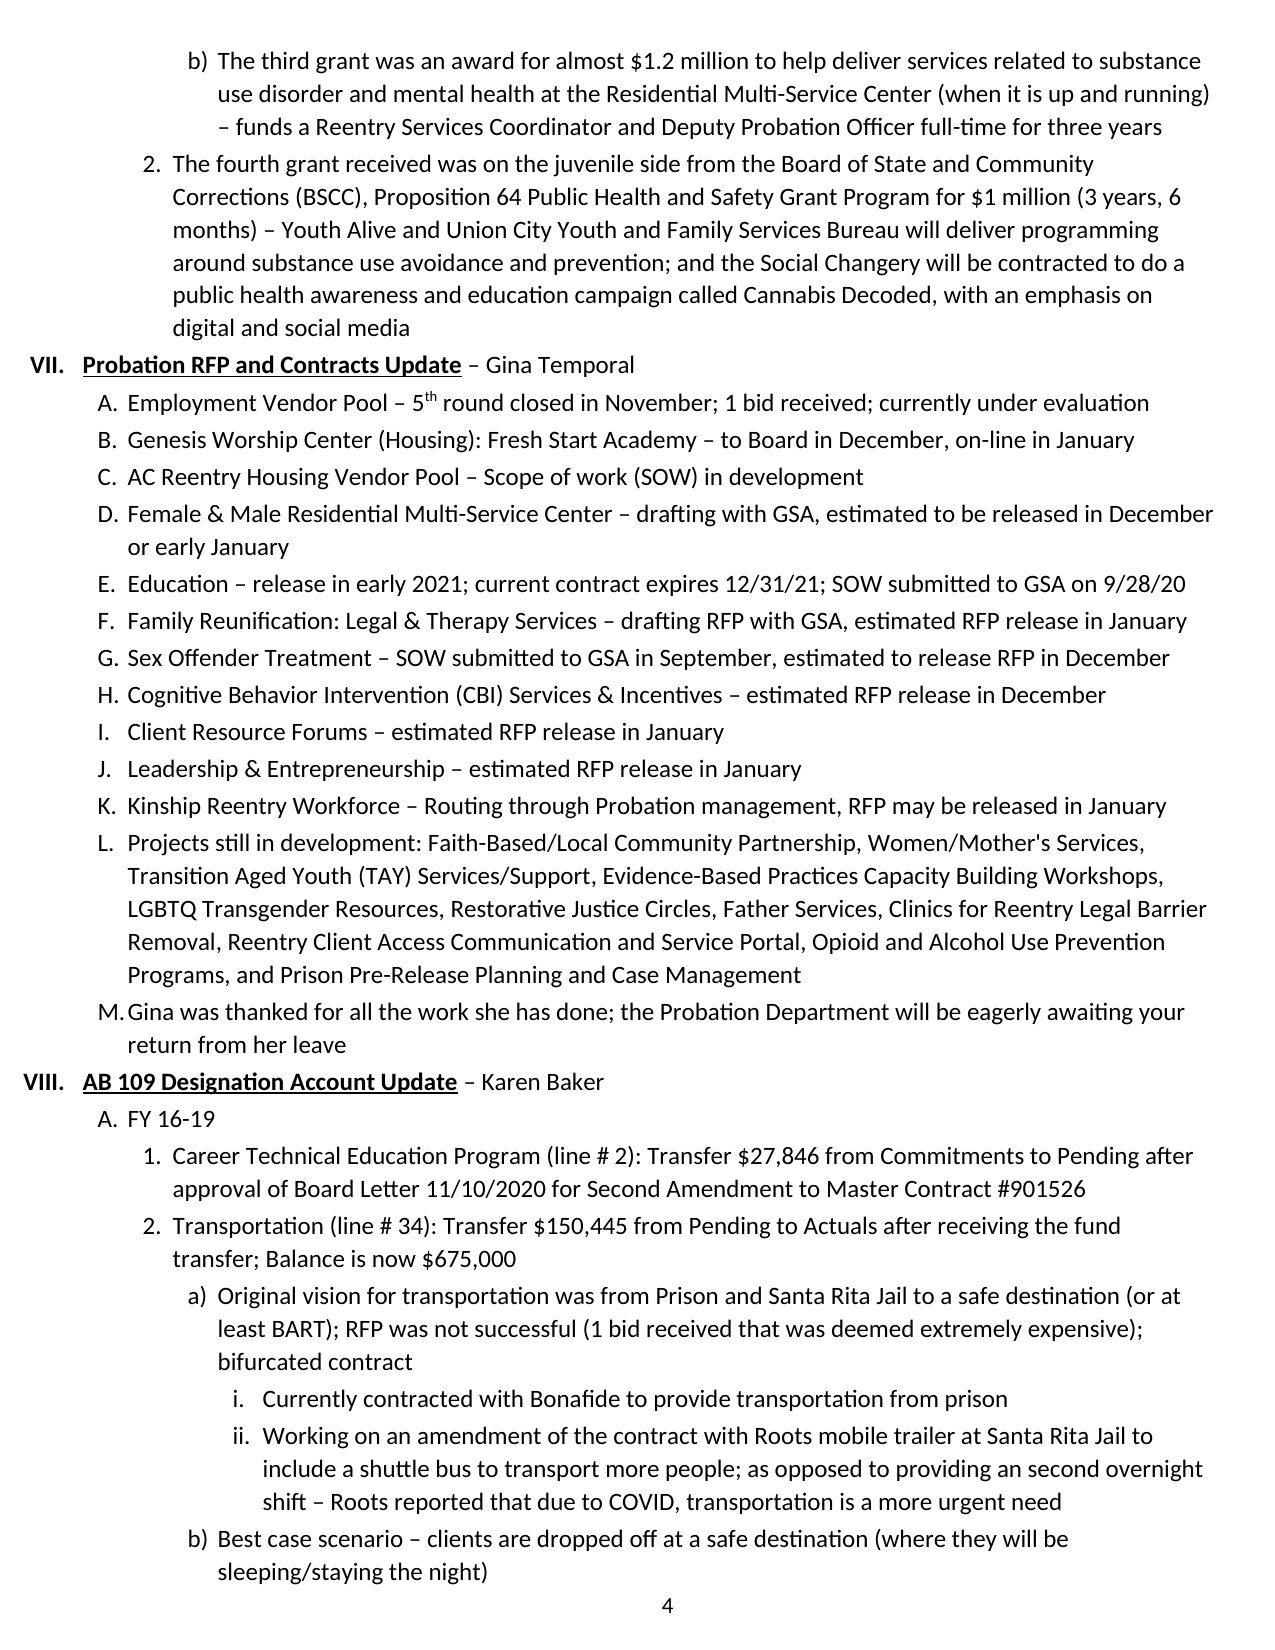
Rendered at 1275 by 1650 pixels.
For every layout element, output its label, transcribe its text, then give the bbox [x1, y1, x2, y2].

text FY 16-19 [97, 1103, 1215, 1134]
list Transportation (line # 34): Transfer $150,445 from Pending to Actuals after receiving the fund transfer; Balance is now $675,000 [142, 1210, 1215, 1274]
text Family Reunification: Legal & Therapy Services – drafting RFP with GSA, estimated RFP release in January [97, 605, 1215, 636]
list The fourth grant received was on the juvenile side from the Board of State and Community Corrections (BSCC), Proposition 64 Public Health and Safety Grant Program for $1 million (3 years, 6 months) – Youth Alive and Union City Youth and Family Services Bureau will deliver programming around substance use avoidance and prevention; and the Social Changery will be contracted to do a public health awareness and education campaign called Cannabis Decoded, with an emphasis on digital and social media [142, 148, 1215, 343]
text AB 109 Designation Account Update – Karen Baker [64, 1066, 1215, 1097]
list Original vision for transportation was from Prison and Santa Rita Jail to a safe destination (or at least BART); RFP was not successful (1 bid received that was deemed extremely expensive); bifurcated contract [187, 1280, 1215, 1377]
text Projects still in development: Faith-Based/Local Community Partnership, Women/Mother's Services, Transition Aged Youth (TAY) Services/Support, Evidence-Based Practices Capacity Building Workshops, LGBTQ Transgender Resources, Restorative Justice Circles, Father Services, Clinics for Reentry Legal Barrier Removal, Reentry Client Access Communication and Service Portal, Opioid and Alcohol Use Prevention Programs, and Prison Pre-Release Planning and Case Management [97, 827, 1215, 990]
text Leadership & Entrepreneurship – estimated RFP release in January [97, 753, 1215, 784]
list The third grant was an award for almost $1.2 million to help deliver services related to substance use disorder and mental health at the Residential Multi-Service Center (when it is up and running) – funds a Reentry Services Coordinator and Deputy Probation Officer full-time for three years [187, 45, 1215, 141]
text Female & Male Residential Multi-Service Center – drafting with GSA, estimated to be released in December or early January [97, 498, 1215, 561]
text Kinship Reentry Workforce – Routing through Probation management, RFP may be released in January [97, 790, 1215, 821]
text Gina was thanked for all the work she has done; the Probation Department will be eagerly awaiting your return from her leave [97, 996, 1215, 1060]
text Sex Offender Treatment – SOW submitted to GSA in September, estimated to release RFP in December [97, 642, 1215, 673]
text Client Resource Forums – estimated RFP release in January [97, 716, 1215, 747]
text Cognitive Behavior Intervention (CBI) Services & Incentives – estimated RFP release in December [97, 679, 1215, 710]
text Genesis Worship Center (Housing): Fresh Start Academy – to Board in December, on-line in January [97, 424, 1215, 454]
text AC Reentry Housing Vendor Pool – Scope of work (SOW) in development [97, 461, 1215, 491]
list Best case scenario – clients are dropped off at a safe destination (where they will be sleeping/staying the night) [187, 1523, 1215, 1587]
list Working on an amendment of the contract with Roots mobile trailer at Santa Rita Jail to include a shuttle bus to transport more people; as opposed to providing an second overnight shift – Roots reported that due to COVID, transportation is a more urgent need [232, 1420, 1215, 1517]
list Currently contracted with Bonafide to provide transportation from prison [232, 1383, 1215, 1414]
text Probation RFP and Contracts Update – Gina Temporal [64, 349, 1215, 380]
text Employment Vendor Pool – 5th round closed in November; 1 bid received; currently under evaluation [97, 387, 1215, 417]
list Career Technical Education Program (line # 2): Transfer $27,846 from Commitments to Pending after approval of Board Letter 11/10/2020 for Second Amendment to Master Contract #901526 [142, 1140, 1215, 1204]
text Education – release in early 2021; current contract expires 12/31/21; SOW submitted to GSA on 9/28/20 [97, 568, 1215, 598]
